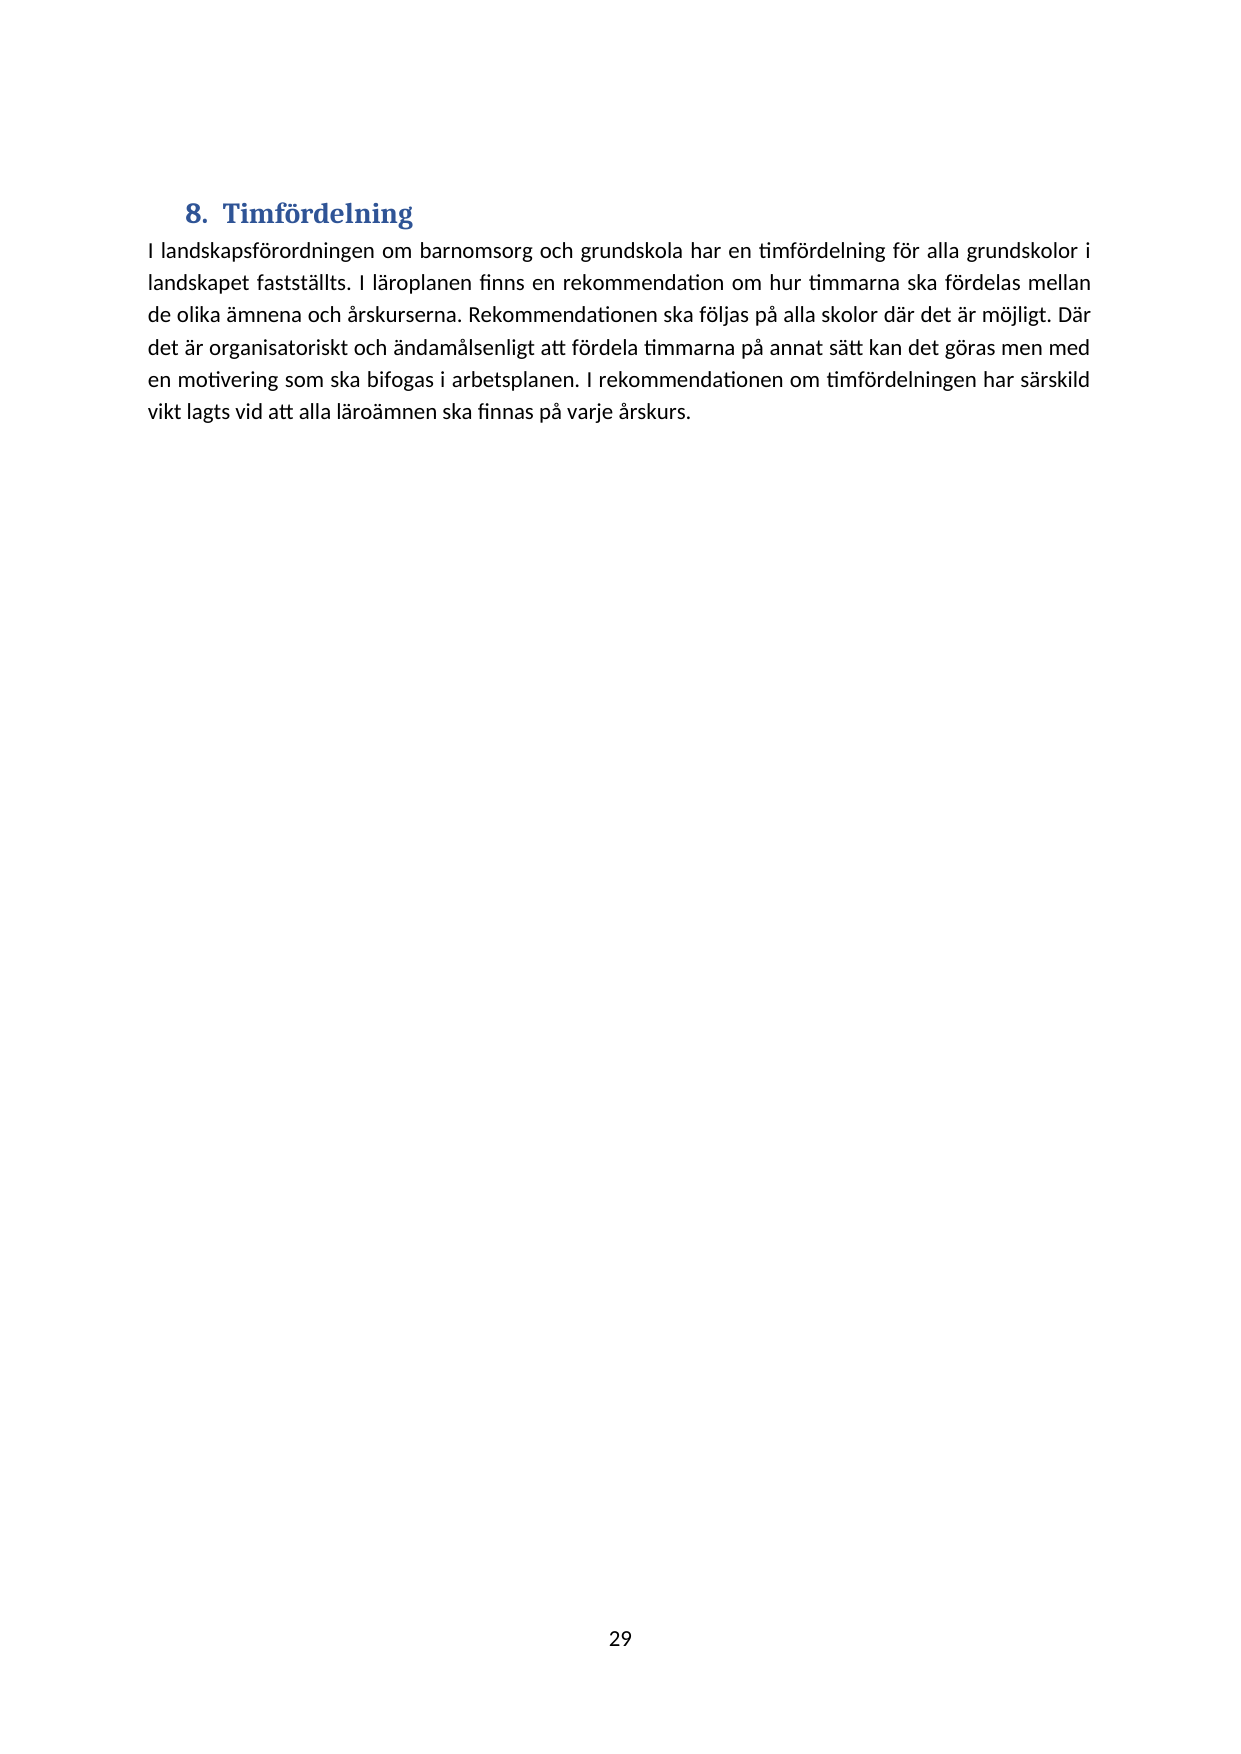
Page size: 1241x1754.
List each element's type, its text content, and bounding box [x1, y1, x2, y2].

text I landskapsförordningen om barnomsorg och grundskola har en timfördelning för alla grundskolor i landskapet fastställts. I läroplanen finns en rekommendation om hur timmarna ska fördelas mellan de olika ämnena och årskurserna. Rekommendationen ska följas på alla skolor där det är möjligt. Där det är organisatoriskt och ändamålsenligt att fördela timmarna på annat sätt kan det göras men med en motivering som ska bifogas i arbetsplanen. I rekommendationen om timfördelningen har särskild vikt lagts vid att alla läroämnen ska finnas på varje årskurs. [148, 236, 1092, 425]
subtitle Timfördelning [185, 198, 1092, 231]
